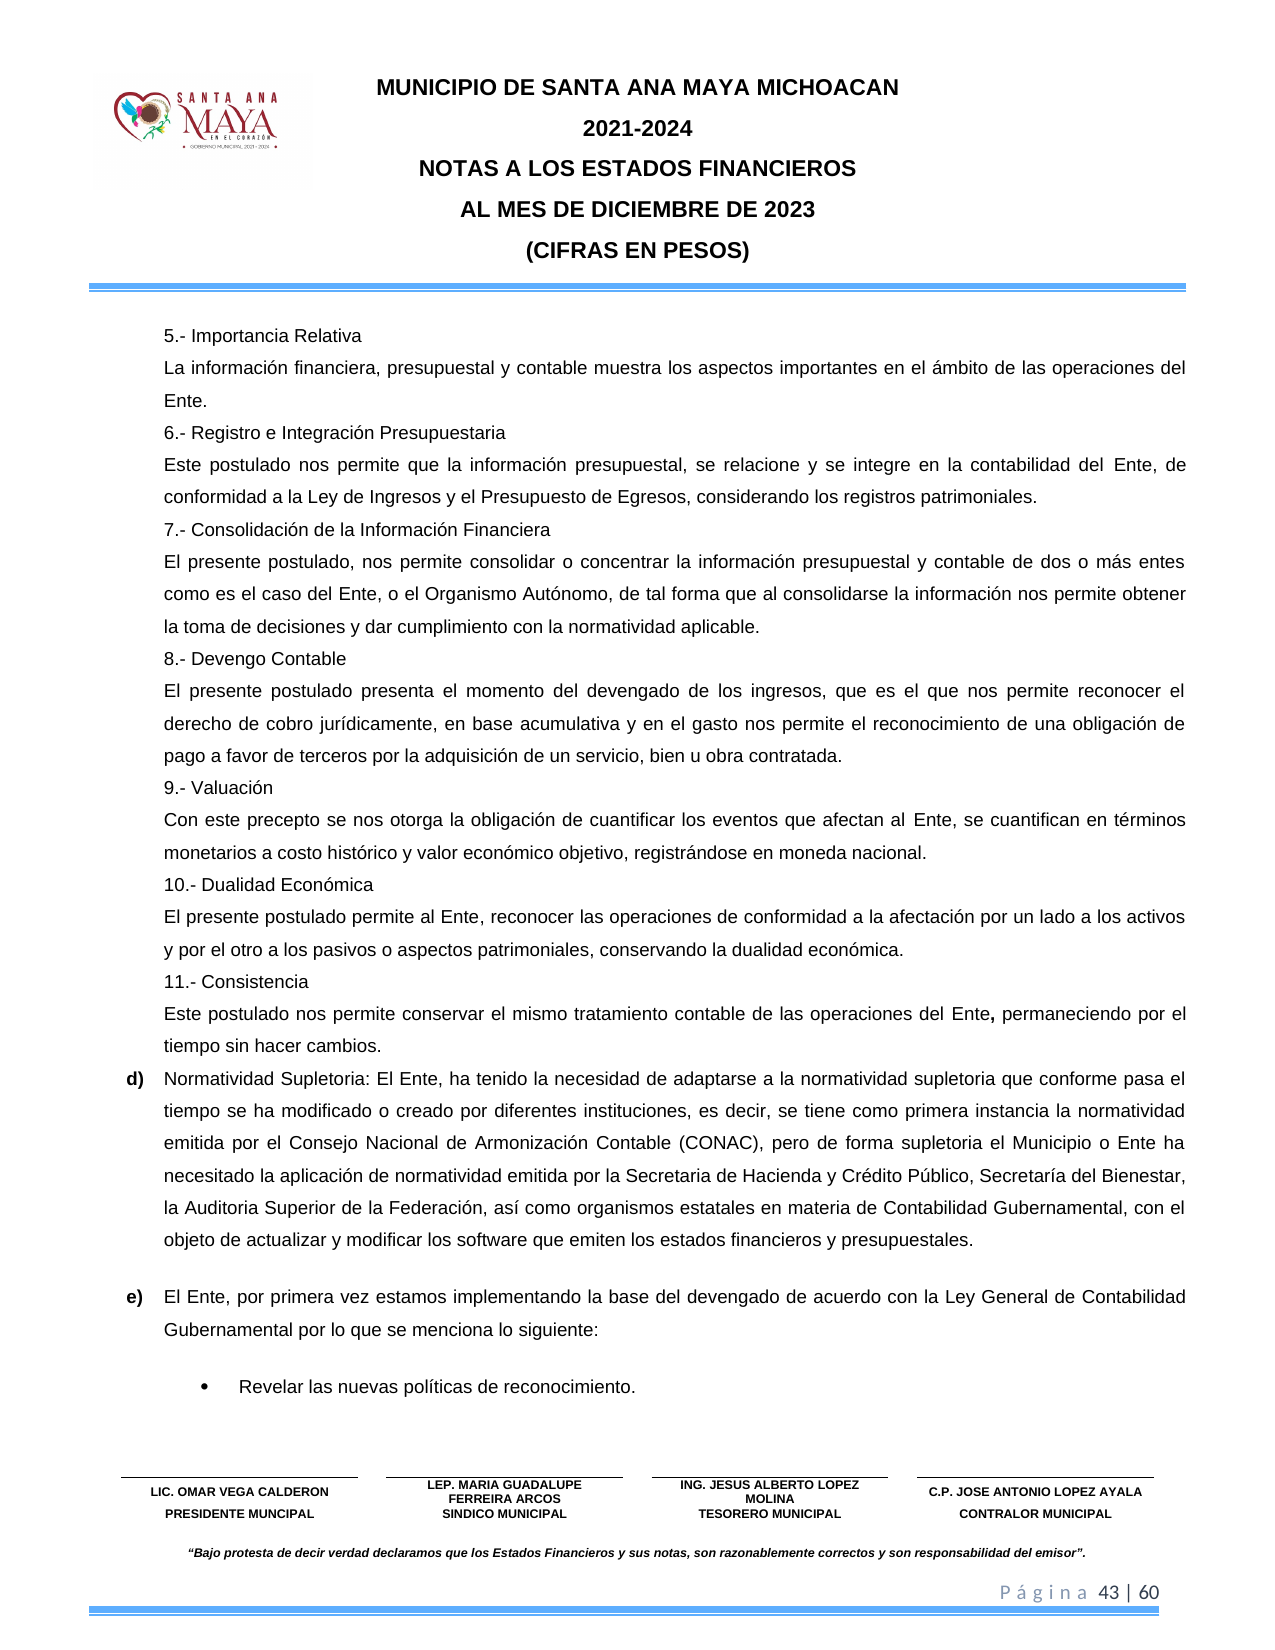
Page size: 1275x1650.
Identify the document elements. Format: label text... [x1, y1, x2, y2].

text 9.- Valuación [164, 777, 1186, 798]
text 6.- Registro e Integración Presupuestaria [164, 422, 1186, 443]
list El Ente, por primera vez estamos implementando la base del devengado de acuerdo con la Ley General de Contabilidad Gubernamental por lo que se menciona lo siguiente: [126, 1286, 1186, 1340]
text El presente postulado, nos permite consolidar o concentrar la información presupuestal y contable de dos o más entes como es el caso del Ente, o el Organismo Autónomo, de tal forma que al consolidarse la información nos permite obtener la toma de decisiones y dar cumplimiento con la normatividad aplicable. [164, 551, 1186, 637]
text El presente postulado permite al Ente, reconocer las operaciones de conformidad a la afectación por un lado a los activos y por el otro a los pasivos o aspectos patrimoniales, conservando la dualidad económica. [164, 906, 1186, 960]
text Este postulado nos permite que la información presupuestal, se relacione y se integre en la contabilidad del Ente, de conformidad a la Ley de Ingresos y el Presupuesto de Egresos, considerando los registros patrimoniales. [164, 454, 1186, 508]
text 11.- Consistencia [164, 971, 1186, 992]
text Con este precepto se nos otorga la obligación de cuantificar los eventos que afectan al Ente, se cuantifican en términos monetarios a costo histórico y valor económico objetivo, registrándose en moneda nacional. [164, 809, 1186, 863]
list Normatividad Supletoria: El Ente, ha tenido la necesidad de adaptarse a la normatividad supletoria que conforme pasa el tiempo se ha modificado o creado por diferentes instituciones, es decir, se tiene como primera instancia la normatividad emitida por el Consejo Nacional de Armonización Contable (CONAC), pero de forma supletoria el Municipio o Ente ha necesitado la aplicación de normatividad emitida por la Secretaria de Hacienda y Crédito Público, Secretaría del Bienestar, la Auditoria Superior de la Federación, así como organismos estatales en materia de Contabilidad Gubernamental, con el objeto de actualizar y modificar los software que emiten los estados financieros y presupuestales. [126, 1068, 1186, 1251]
text El presente postulado presenta el momento del devengado de los ingresos, que es el que nos permite reconocer el derecho de cobro jurídicamente, en base acumulativa y en el gasto nos permite el reconocimiento de una obligación de pago a favor de terceros por la adquisición de un servicio, bien u obra contratada. [164, 680, 1186, 766]
text 5.- Importancia Relativa [164, 325, 1186, 346]
text La información financiera, presupuestal y contable muestra los aspectos importantes en el ámbito de las operaciones del Ente. [164, 357, 1186, 411]
text 7.- Consolidación de la Información Financiera [164, 519, 1186, 540]
text 10.- Dualidad Económica [164, 874, 1186, 895]
text 8.- Devengo Contable [164, 648, 1186, 669]
text Este postulado nos permite conservar el mismo tratamiento contable de las operaciones del Ente, permaneciendo por el tiempo sin hacer cambios. [164, 1003, 1186, 1057]
picture [92, 73, 313, 190]
list Revelar las nuevas políticas de reconocimiento. [201, 1376, 1186, 1398]
